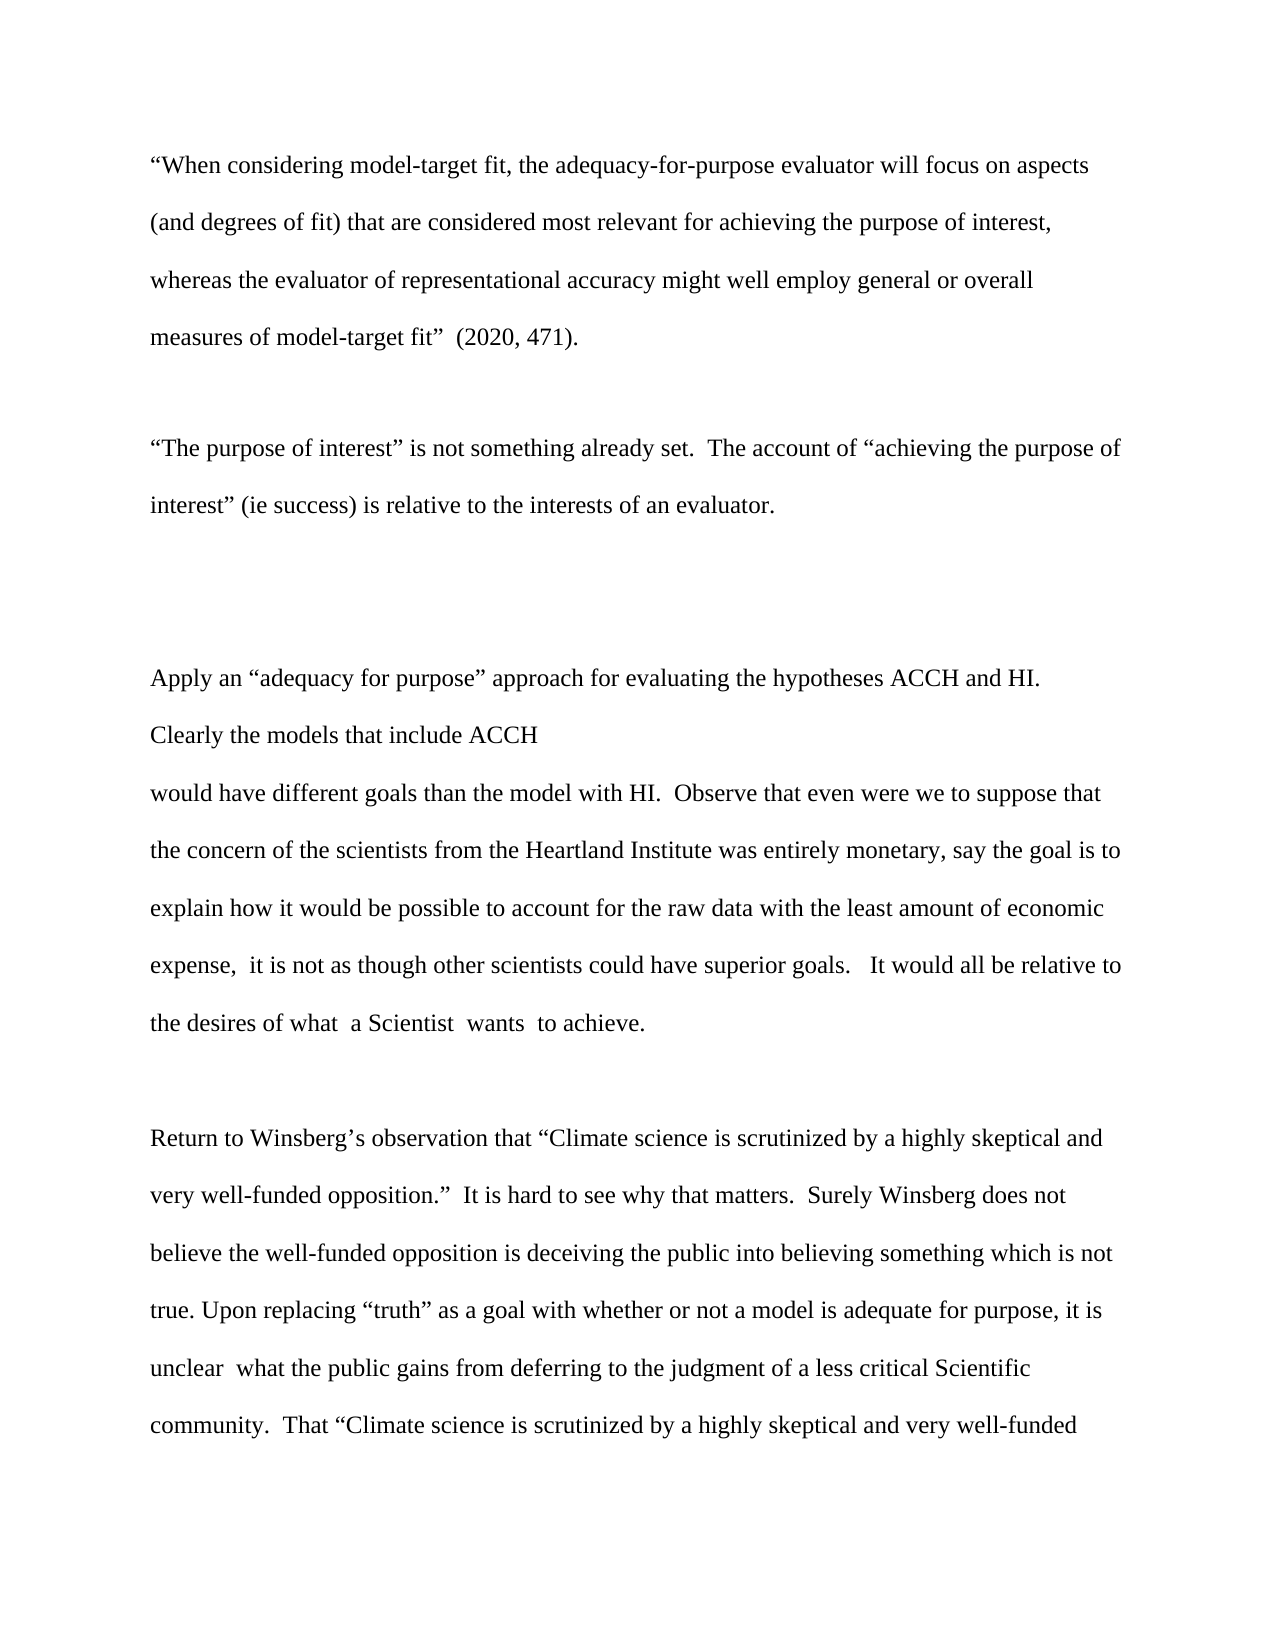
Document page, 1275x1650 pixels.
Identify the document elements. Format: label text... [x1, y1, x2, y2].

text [150, 1123, 1125, 1439]
text Apply an “adequacy for purpose” approach for evaluating the hypotheses ACCH and HI. Clearly the models that include ACCH [150, 663, 1125, 749]
text “When considering model-target fit, the adequacy-for-purpose evaluator will focus on aspects (and degrees of fit) that are considered most relevant for achieving the purpose of interest, whereas the evaluator of representational accuracy might well employ general or overall measures of model-target fit” (2020, 471). [150, 150, 1125, 351]
text “The purpose of interest” is not something already set. The account of “achieving the purpose of interest” (ie success) is relative to the interests of an evaluator. [150, 433, 1125, 519]
text would have different goals than the model with HI. Observe that even were we to suppose that the concern of the scientists from the Heartland Institute was entirely monetary, say the goal is to explain how it would be possible to account for the raw data with the least amount of economic expense, it is not as though other scientists could have superior goals. It would all be relative to the desires of what a Scientist wants to achieve. [150, 778, 1125, 1036]
